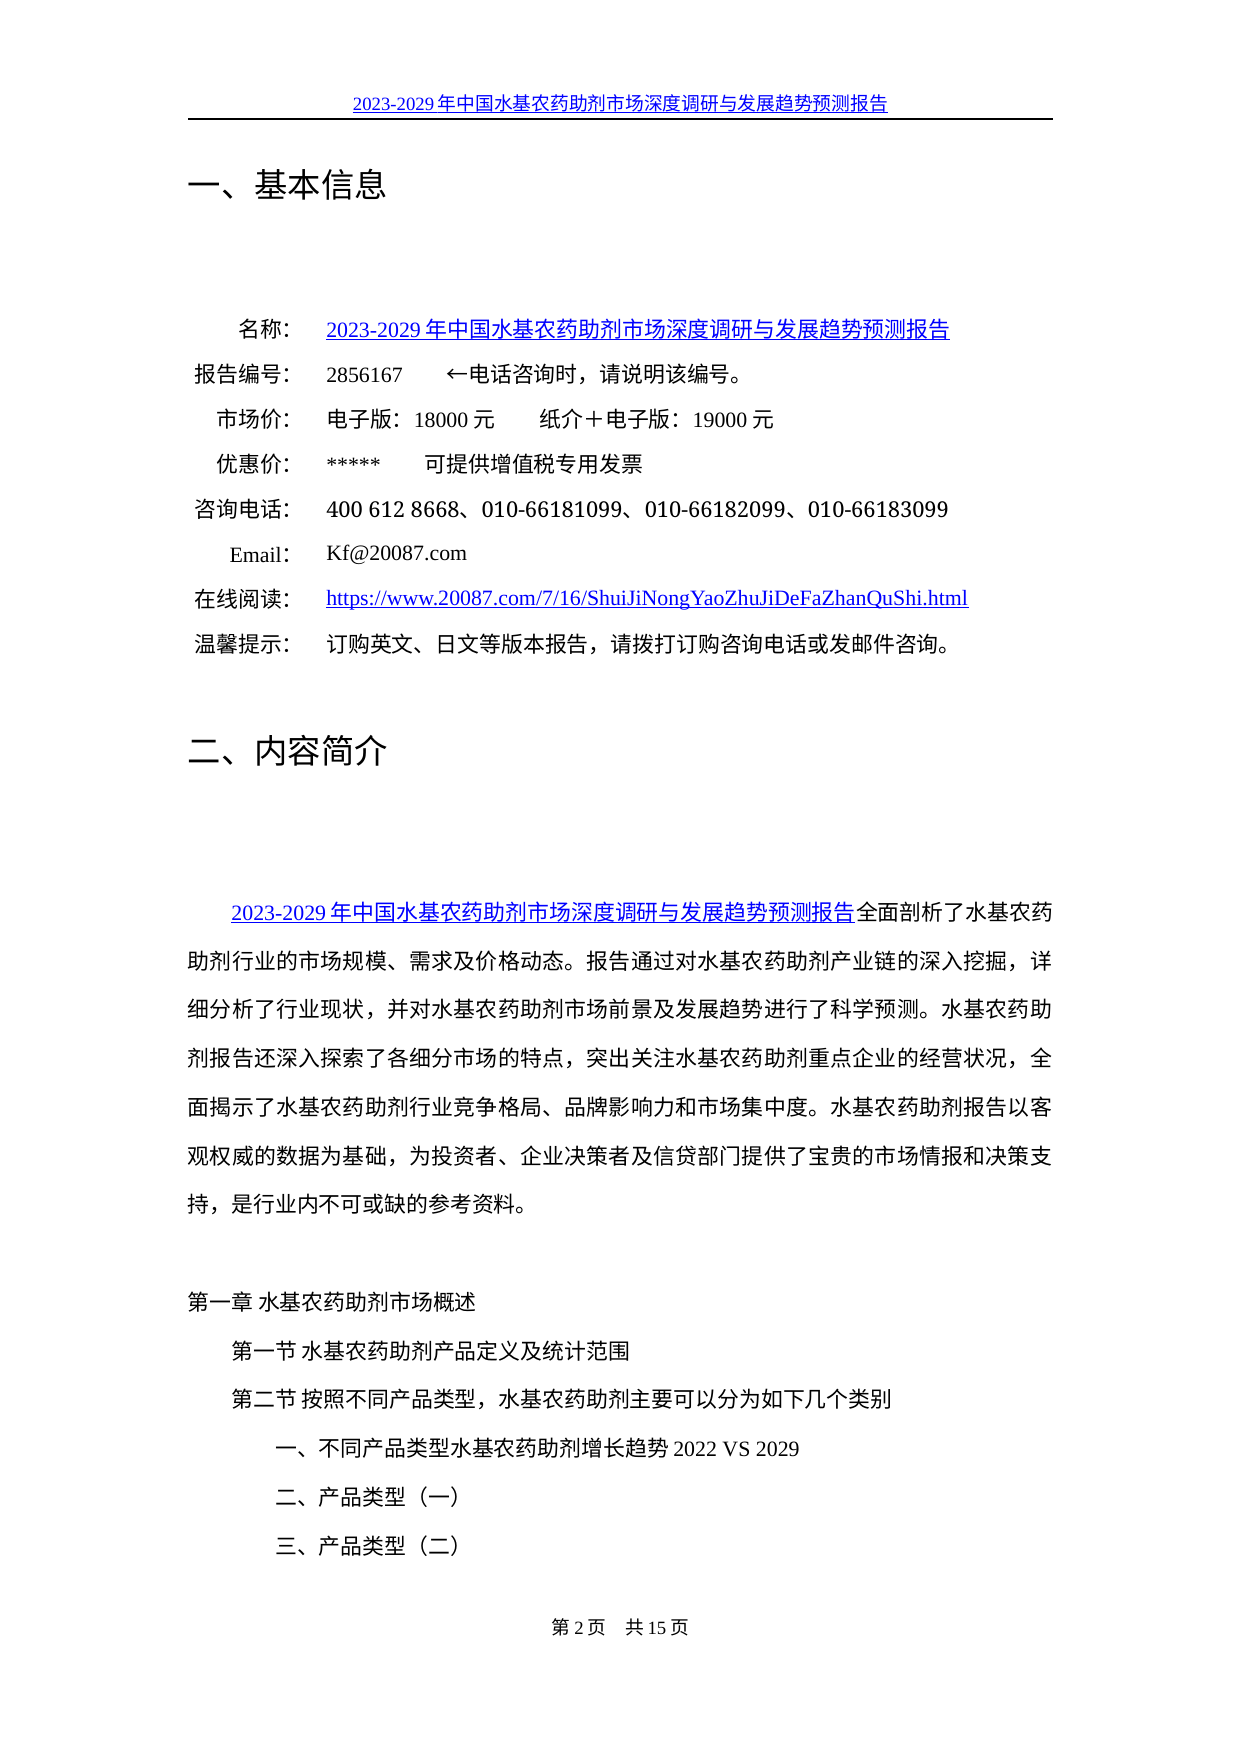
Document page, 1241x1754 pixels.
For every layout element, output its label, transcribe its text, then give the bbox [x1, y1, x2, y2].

table_cell 优惠价： [167, 447, 315, 492]
table_cell [315, 582, 1073, 627]
table_cell ***** 可提供增值税专用发票 [315, 447, 1073, 492]
table_cell 咨询电话： [167, 492, 315, 537]
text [187, 894, 1053, 1561]
table_cell 在线阅读： [167, 582, 315, 627]
title 一、基本信息 [187, 150, 1053, 215]
table_cell 400 612 8668、010-66181099、010-66182099、010-66183099 [315, 492, 1073, 537]
table_header 2023-2029年中国水基农药助剂市场深度调研与发展趋势预测报告 [315, 312, 1073, 357]
table_cell Email： [167, 537, 315, 582]
table_cell 电子版：18000 元 纸介＋电子版：19000 元 [315, 402, 1073, 447]
table_cell 2856167 ←电话咨询时，请说明该编号。 [315, 357, 1073, 402]
table_cell 温馨提示： [167, 627, 315, 672]
table_cell 订购英文、日文等版本报告，请拨打订购咨询电话或发邮件咨询。 [315, 627, 1073, 672]
title 二、内容简介 [187, 717, 1053, 782]
table_cell Kf@20087.com [315, 537, 1073, 582]
table_cell 报告编号： [167, 357, 315, 402]
table_cell 市场价： [167, 402, 315, 447]
table_header 名称： [167, 312, 315, 357]
